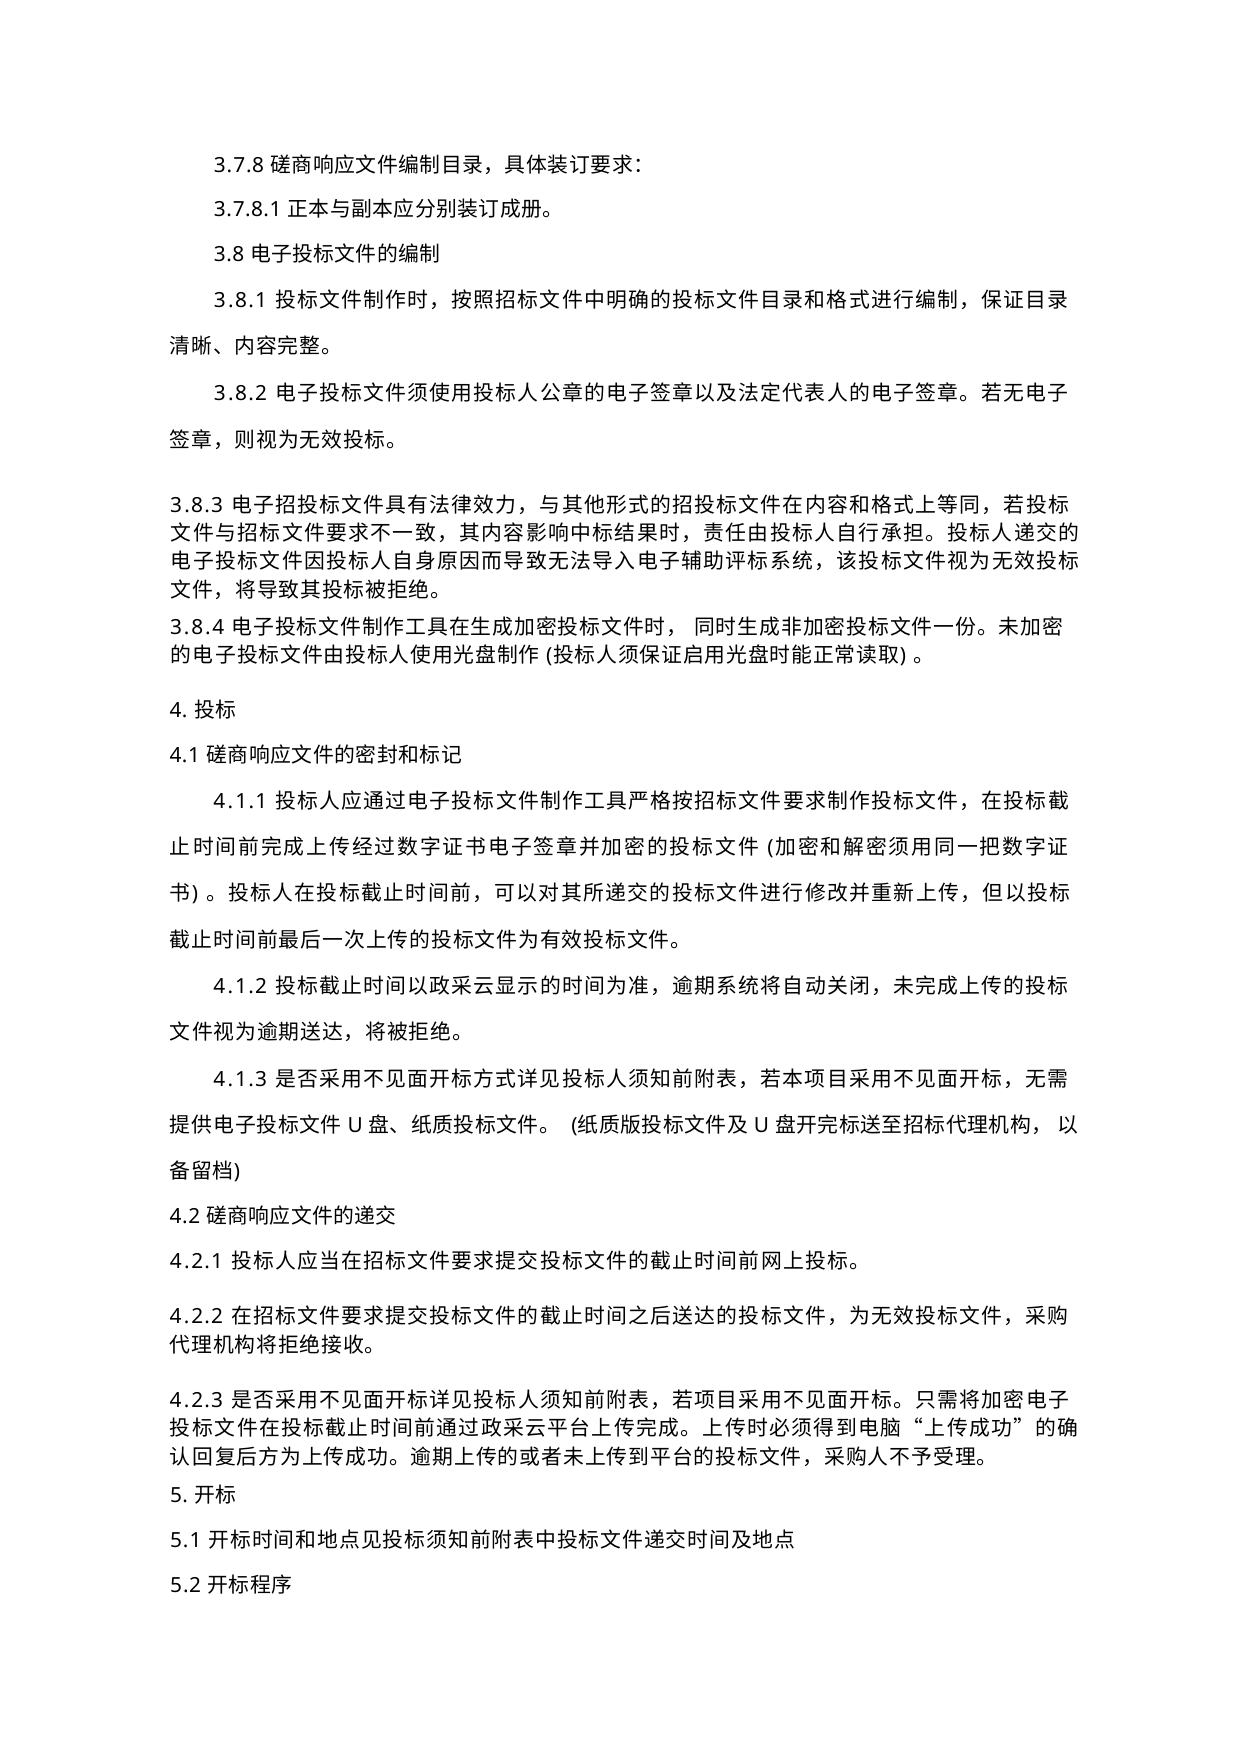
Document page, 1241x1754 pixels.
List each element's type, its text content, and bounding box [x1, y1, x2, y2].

text 4.2.3 是否采用不见面开标详见投标人须知前附表，若项目采用不见面开标。只需将加密电子投标文件在投标截止时间前通过政采云平台上传完成。上传时必须得到电脑“上传成功”的确认回复后方为上传成功。逾期上传的或者未上传到平台的投标文件，采购人不予受理。 [169, 1384, 1081, 1471]
text 3.8.2 电子投标文件须使用投标人公章的电子签章以及法定代表人的电子签章。若无电子 签章，则视为无效投标。 [169, 376, 1080, 453]
text 4.2 磋商响应文件的递交 [169, 1201, 1081, 1229]
text 4.2.2 在招标文件要求提交投标文件的截止时间之后送达的投标文件，为无效投标文件，采购代理机构将拒绝接收。 [169, 1301, 1081, 1358]
text 3.8.1 投标文件制作时，按照招标文件中明确的投标文件目录和格式进行编制，保证目录 清晰、内容完整。 [169, 283, 1080, 360]
text 3.8 电子投标文件的编制 [213, 239, 1081, 267]
text 3.8.3 电子招投标文件具有法律效力，与其他形式的招投标文件在内容和格式上等同，若投标文件与招标文件要求不一致，其内容影响中标结果时，责任由投标人自行承担。投标人递交的 电子投标文件因投标人自身原因而导致无法导入电子辅助评标系统，该投标文件视为无效投标 文件，将导致其投标被拒绝。 [170, 489, 1081, 603]
text 4.1 磋商响应文件的密封和标记 [169, 739, 1081, 768]
text 4.1.2 投标截止时间以政采云显示的时间为准，逾期系统将自动关闭，未完成上传的投标 文件视为逾期送达，将被拒绝。 [169, 969, 1080, 1046]
text 4.1.1 投标人应通过电子投标文件制作工具严格按招标文件要求制作投标文件，在投标截 止时间前完成上传经过数字证书电子签章并加密的投标文件 (加密和解密须用同一把数字证 书) 。投标人在投标截止时间前，可以对其所递交的投标文件进行修改并重新上传，但以投标 截止时间前最后一次上传的投标文件为有效投标文件。 [169, 784, 1081, 953]
text 4.1.3 是否采用不见面开标方式详见投标人须知前附表，若本项目采用不见面开标，无需 提供电子投标文件 U 盘、纸质投标文件。 (纸质版投标文件及 U 盘开完标送至招标代理机构， 以备留档) [169, 1062, 1080, 1184]
text 3.7.8.1 正本与副本应分别装订成册。 [213, 194, 1081, 222]
text 3.8.4 电子投标文件制作工具在生成加密投标文件时， 同时生成非加密投标文件一份。未加密的电子投标文件由投标人使用光盘制作 (投标人须保证启用光盘时能正常读取) 。 [170, 612, 1081, 669]
text 5.1 开标时间和地点见投标须知前附表中投标文件递交时间及地点 [170, 1524, 1081, 1553]
text 5. 开标 [170, 1480, 1081, 1509]
text 4.2.1 投标人应当在招标文件要求提交投标文件的截止时间前网上投标。 [169, 1246, 1081, 1274]
text 5.2 开标程序 [170, 1569, 1081, 1598]
text 4. 投标 [169, 695, 1081, 724]
text 3.7.8 磋商响应文件编制目录，具体装订要求： [213, 149, 1081, 178]
